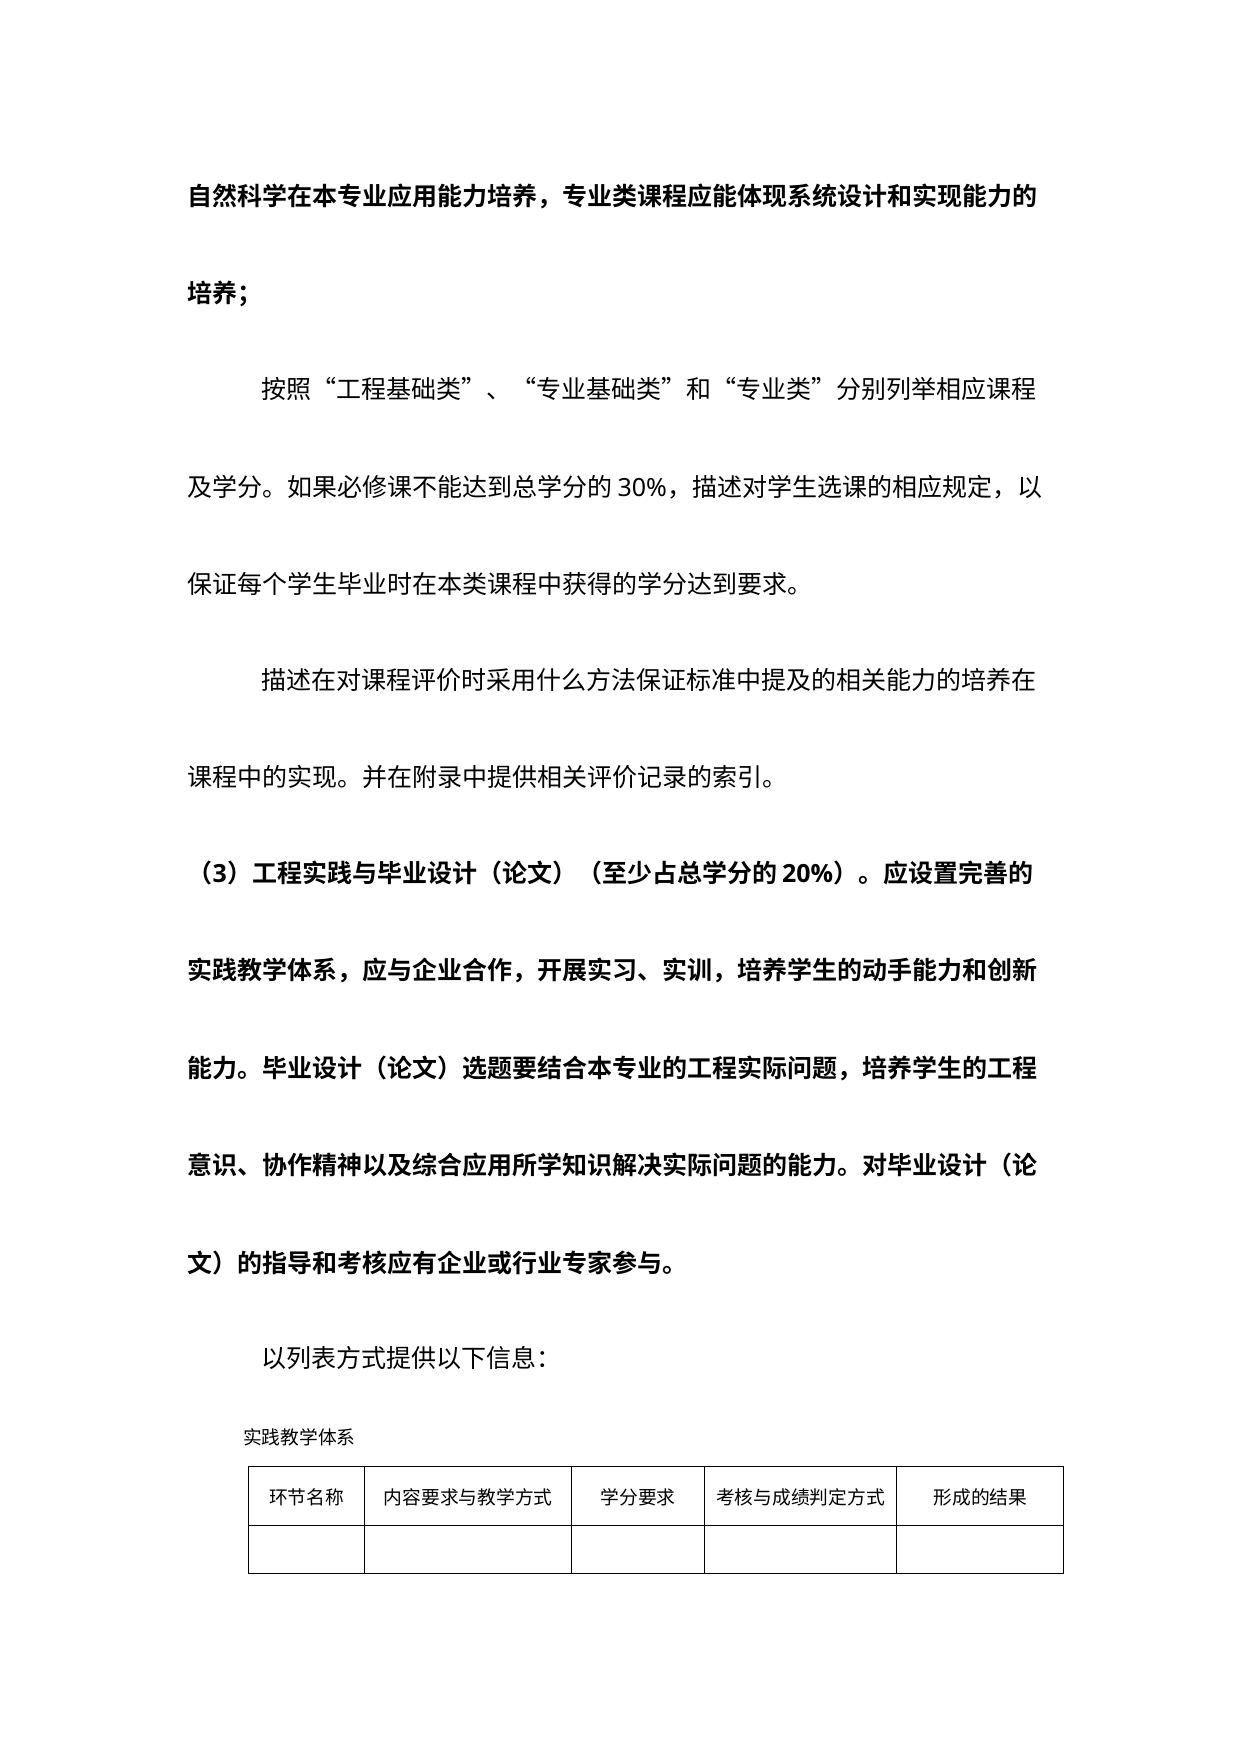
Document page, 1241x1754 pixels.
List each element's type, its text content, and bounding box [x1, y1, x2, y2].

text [187, 162, 1053, 324]
table_cell [572, 1526, 704, 1572]
table_header 形成的结果 [897, 1467, 1063, 1525]
table_header 学分要求 [572, 1467, 704, 1525]
table_cell [249, 1526, 364, 1572]
table_cell [705, 1526, 896, 1572]
text 实践教学体系 [187, 1420, 1053, 1453]
text 描述在对课程评价时采用什么方法保证标准中提及的相关能力的培养在课程中的实现。并在附录中提供相关评价记录的索引。 [187, 646, 1053, 808]
table_header 环节名称 [249, 1467, 364, 1525]
table_cell [365, 1526, 571, 1572]
text 以列表方式提供以下信息： [187, 1324, 1053, 1389]
text 按照“工程基础类”、“专业基础类”和“专业类”分别列举相应课程及学分。如果必修课不能达到总学分的30%，描述对学生选课的相应规定，以保证每个学生毕业时在本类课程中获得的学分达到要求。 [187, 355, 1053, 615]
table_header 考核与成绩判定方式 [705, 1467, 896, 1525]
text （3）工程实践与毕业设计（论文）（至少占总学分的20%）。应设置完善的实践教学体系，应与企业合作，开展实习、实训，培养学生的动手能力和创新能力。毕业设计（论文）选题要结合本专业的工程实际问题，培养学生的工程意识、协作精神以及综合应用所学知识解决实际问题的能力。对毕业设计（论文）的指导和考核应有企业或行业专家参与。 [187, 839, 1053, 1294]
table_header 内容要求与教学方式 [365, 1467, 571, 1525]
table_cell [897, 1526, 1063, 1572]
